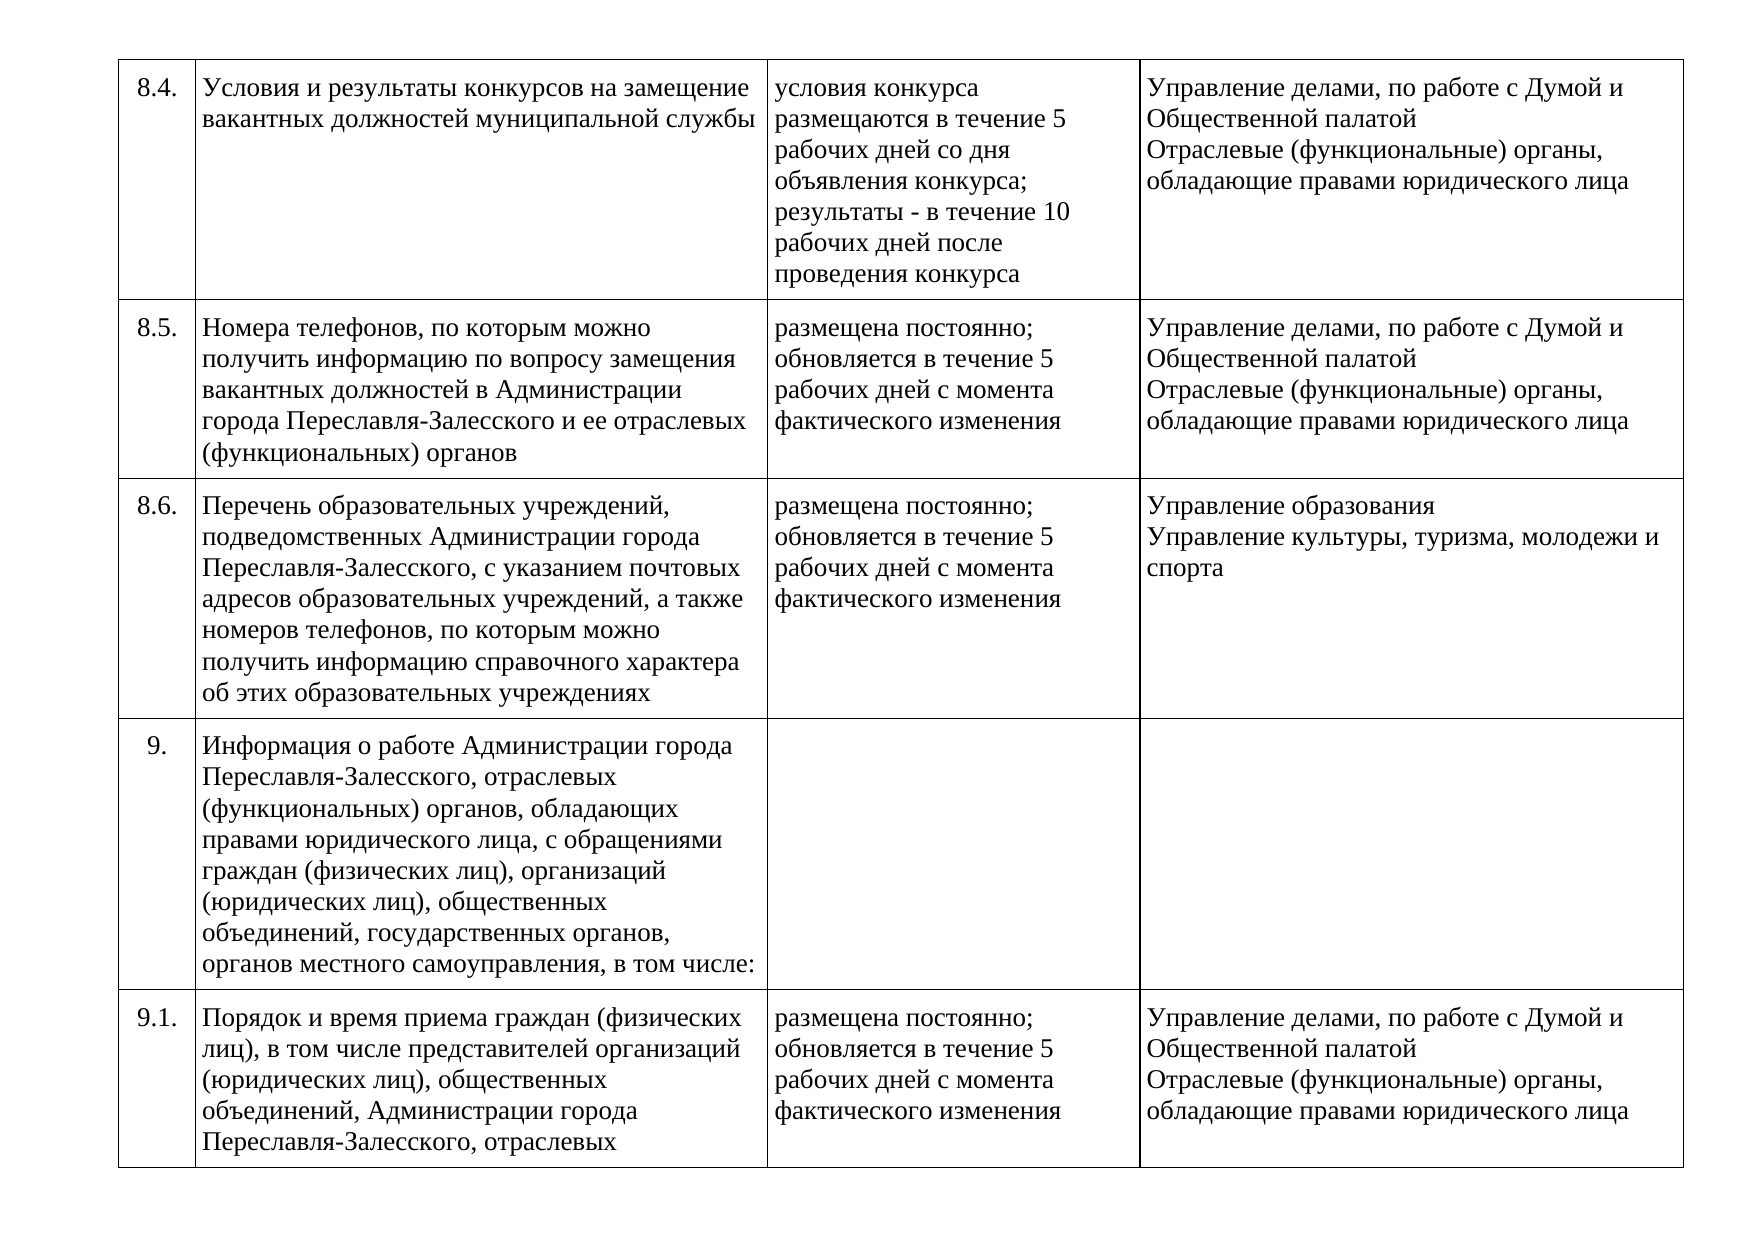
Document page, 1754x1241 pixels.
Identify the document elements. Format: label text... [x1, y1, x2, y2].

table_cell размещена постоянно; обновляется в течение 5 рабочих дней с момента фактического изменения [768, 479, 1139, 718]
table_cell условия конкурса размещаются в течение 5 рабочих дней со дня объявления конкурса; результаты - в течение 10 рабочих дней после проведения конкурса [768, 60, 1139, 299]
table_cell Управление делами, по работе с Думой и Общественной палатой Отраслевые (функциональные) органы, обладающие правами юридического лица [1141, 300, 1683, 477]
table_cell размещена постоянно; обновляется в течение 5 рабочих дней с момента фактического изменения [768, 300, 1139, 477]
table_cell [196, 990, 767, 1167]
table_cell [768, 719, 1139, 989]
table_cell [1141, 60, 1683, 299]
table_cell Номера телефонов, по которым можно получить информацию по вопросу замещения вакантных должностей в Администрации города Переславля-Залесского и ее отраслевых (функциональных) органов [196, 300, 767, 477]
table_cell [1141, 719, 1683, 989]
table_cell 8.4. [119, 60, 195, 299]
table_cell Управление образования Управление культуры, туризма, молодежи и спорта [1141, 479, 1683, 718]
table_cell Перечень образовательных учреждений, подведомственных Администрации города Переславля-Залесского, с указанием почтовых адресов образовательных учреждений, а также номеров телефонов, по которым можно получить информацию справочного характера об этих образовательных учреждениях [196, 479, 767, 718]
table_cell 9.1. [119, 990, 195, 1167]
table_cell Информация о работе Администрации города Переславля-Залесского, отраслевых (функциональных) органов, обладающих правами юридического лица, с обращениями граждан (физических лиц), организаций (юридических лиц), общественных объединений, государственных органов, органов местного самоуправления, в том числе: [196, 719, 767, 989]
table_cell 9. [119, 719, 195, 989]
table_cell Условия и результаты конкурсов на замещение вакантных должностей муниципальной службы [196, 60, 767, 299]
table_cell 8.6. [119, 479, 195, 718]
table_cell 8.5. [119, 300, 195, 477]
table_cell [768, 990, 1139, 1167]
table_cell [1141, 990, 1683, 1167]
